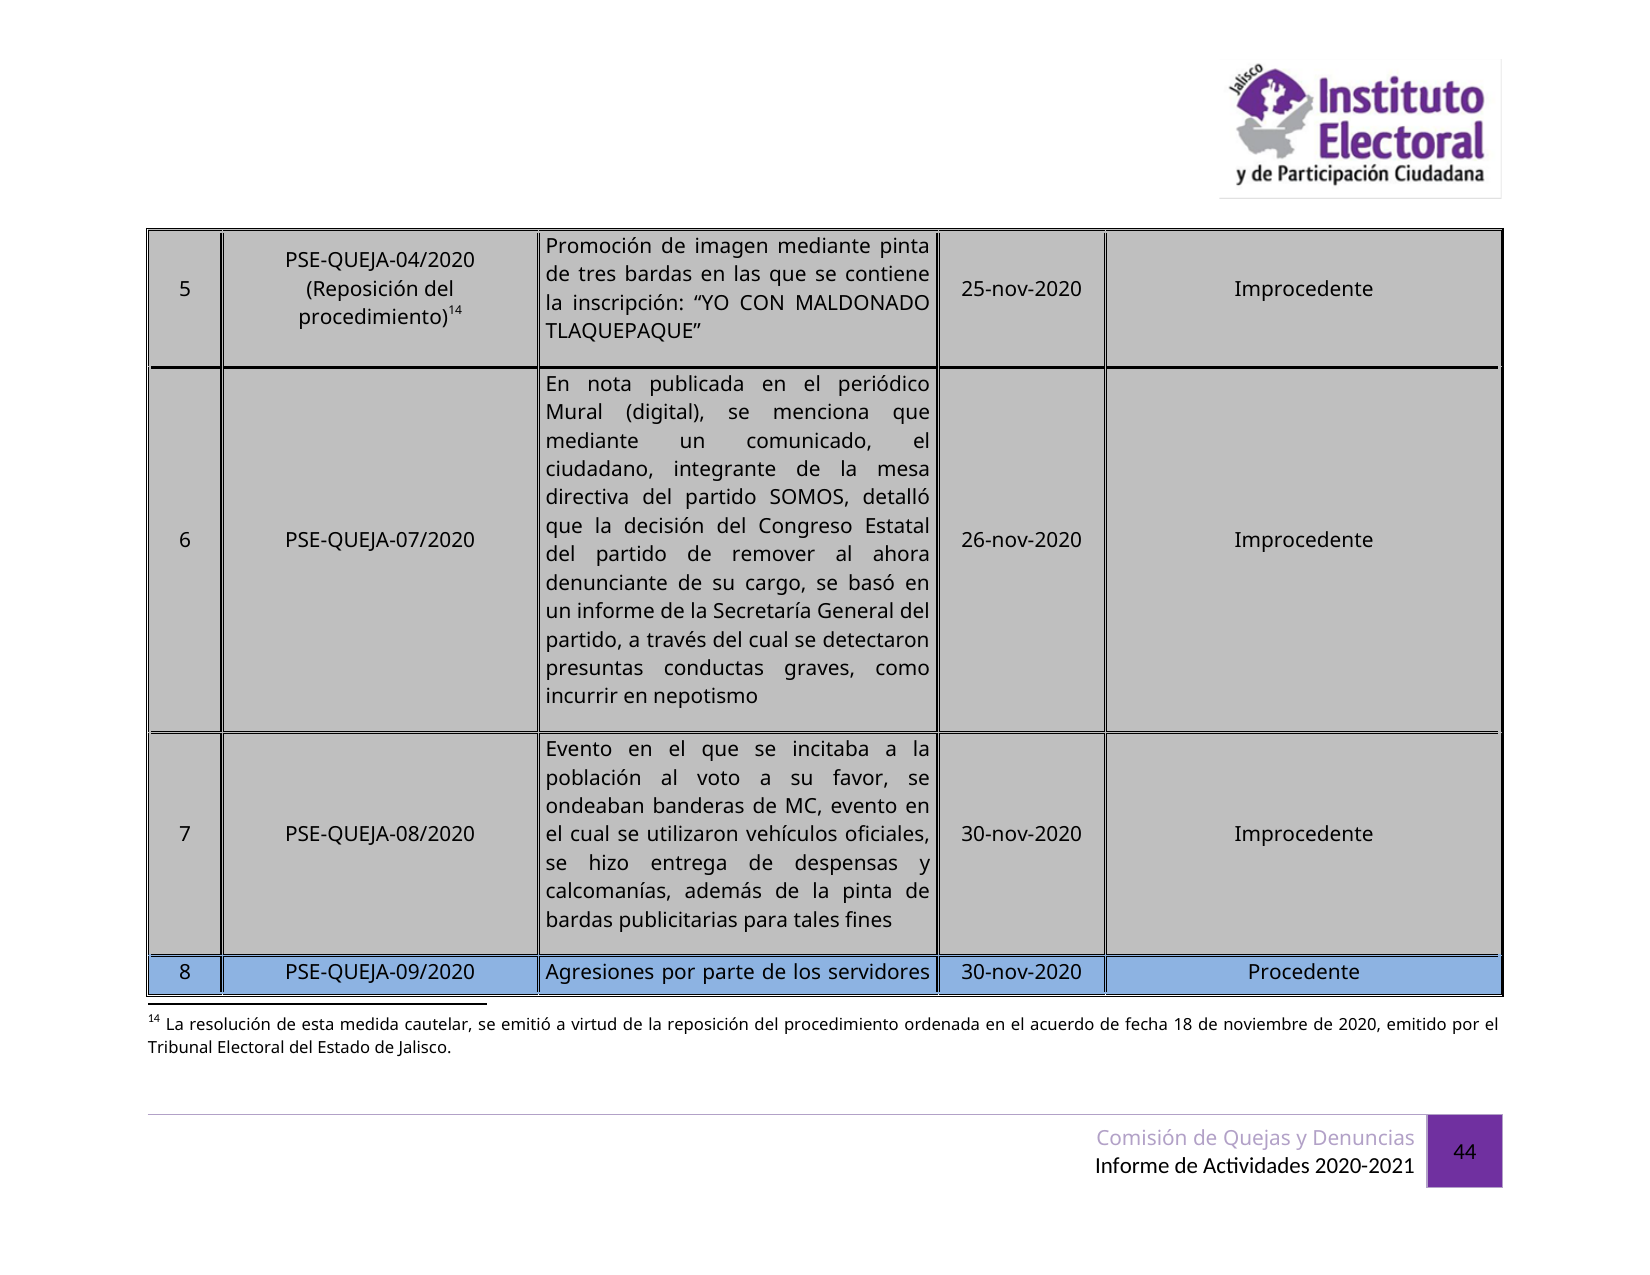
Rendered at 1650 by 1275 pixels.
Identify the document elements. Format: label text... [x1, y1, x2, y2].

picture [1219, 59, 1503, 200]
table_cell Improcedente [1107, 366, 1502, 731]
table_cell 7 [149, 731, 221, 954]
table_cell PSE-QUEJA-08/2020 [224, 734, 537, 954]
table_cell PSE-QUEJA-09/2020 [222, 957, 538, 994]
table_cell 8 [149, 954, 222, 994]
table_cell En nota publicada en el periódico Mural (digital), se menciona que mediante un comunicado, el ciudadano, integrante de la mesa directiva del partido SOMOS, detalló que la decisión del Congreso Estatal del partido de remover al ahora denunciante de su cargo, se basó en un informe de la Secretaría General del partido, a través del cual se detectaron presuntas conductas graves, como incurrir en nepotismo [540, 369, 936, 731]
table_cell 26-nov-2020 [940, 369, 1104, 731]
table_cell 30-nov-2020 [940, 734, 1104, 954]
table_cell 25-nov-2020 [938, 231, 1105, 366]
table_cell Evento en el que se incitaba a la población al voto a su favor, se ondeaban banderas de MC, evento en el cual se utilizaron vehículos oficiales, se hizo entrega de despensas y calcomanías, además de la pinta de bardas publicitarias para tales fines [540, 734, 936, 954]
table_cell Procedente [1105, 954, 1501, 994]
table_cell 30-nov-2020 [938, 957, 1105, 994]
table_cell PSE-QUEJA-07/2020 [224, 369, 537, 731]
table_cell 5 [149, 231, 222, 366]
table_cell PSE-QUEJA-04/2020 (Reposición del procedimiento) [222, 231, 538, 366]
table_cell 6 [148, 366, 220, 731]
table_cell Improcedente [1105, 229, 1501, 366]
table_cell Promoción de imagen mediante pinta de tres bardas en las que se contiene la inscripción: “YO CON MALDONADO TLAQUEPAQUE” [538, 231, 938, 366]
table_cell Improcedente [1107, 731, 1501, 954]
